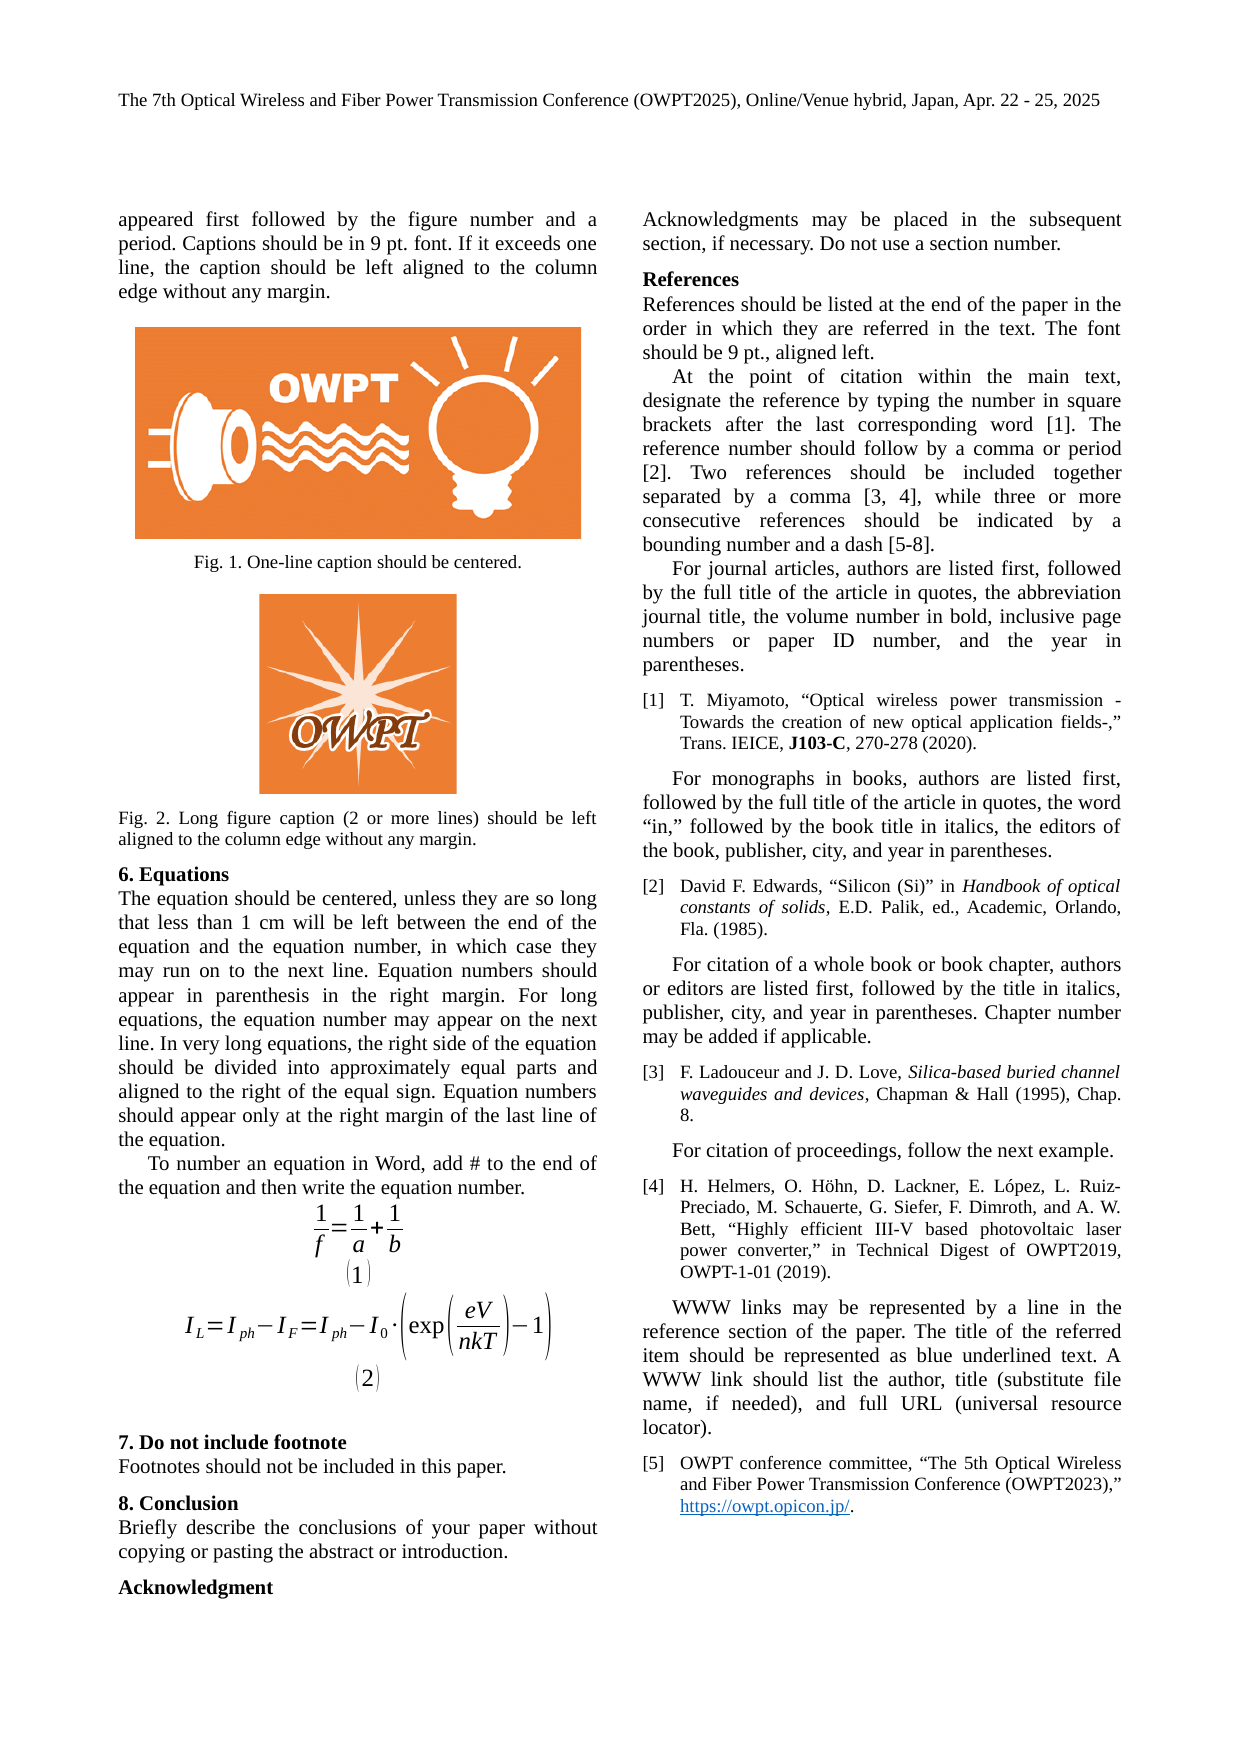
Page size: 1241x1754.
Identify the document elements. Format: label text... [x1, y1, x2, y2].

text For citation of a whole book or book chapter, authors or editors are listed first, followed by the title in italics, publisher, city, and year in parentheses. Chapter number may be added if applicable. [642, 952, 1122, 1048]
text [5] OWPT conference committee, “The 5th Optical Wireless and Fiber Power Transmission Conference (OWPT2023),” https://owpt.opicon.jp/. [642, 1452, 1122, 1516]
text Briefly describe the conclusions of your paper without copying or pasting the abstract or introduction. [118, 1514, 598, 1563]
text For journal articles, authors are listed first, followed by the full title of the article in quotes, the abbreviation journal title, the volume number in bold, inclusive page numbers or paper ID number, and the year in parentheses. [642, 556, 1122, 676]
subtitle 8. Conclusion [118, 1491, 598, 1514]
text For monographs in books, authors are listed first, followed by the full title of the article in quotes, the word “in,” followed by the book title in italics, the editors of the book, publisher, city, and year in parentheses. [642, 766, 1122, 862]
subtitle 7. Do not include footnote [118, 1430, 598, 1454]
subtitle 6. Equations [118, 862, 598, 886]
text Footnotes should not be included in this paper. [118, 1454, 598, 1478]
text [2] David F. Edwards, “Silicon (Si)” in Handbook of optical constants of solids, E.D. Palik, ed., Academic, Orlando, Fla. (1985). [642, 875, 1122, 939]
text The equation should be centered, unless they are so long that less than 1 cm will be left between the end of the equation and the equation number, in which case they may run on to the next line. Equation numbers should appear in parenthesis in the right margin. For long equations, the equation number may appear on the next line. In very long equations, the right side of the equation should be divided into approximately equal parts and aligned to the right of the equal sign. Equation numbers should appear only at the right margin of the last line of the equation. [118, 886, 598, 1151]
text [1] T. Miyamoto, “Optical wireless power transmission -Towards the creation of new optical application fields-,” Trans. IEICE, J103-C, 270-278 (2020). [642, 689, 1122, 754]
subtitle Acknowledgment [118, 1575, 598, 1599]
text Acknowledgments may be placed in the subsequent section, if necessary. Do not use a section number. [642, 207, 1122, 255]
text At the point of citation within the main text, designate the reference by typing the number in square brackets after the last corresponding word [1]. The reference number should follow by a comma or period [2]. Two references should be included together separated by a comma [3, 4], while three or more consecutive references should be indicated by a bounding number and a dash [5-8]. [642, 364, 1122, 556]
text For citation of proceedings, follow the next example. [642, 1138, 1122, 1162]
text Fig. 2. Long figure caption (2 or more lines) should be left aligned to the column edge without any margin. [118, 807, 598, 850]
subtitle References [642, 267, 1122, 291]
text WWW links may be represented by a line in the reference section of the paper. The title of the referred item should be represented as blue underlined text. A WWW link should list the author, title (substitute file name, if needed), and full URL (universal resource locator). [642, 1295, 1122, 1439]
text Fig. 1. One-line caption should be centered. [118, 551, 598, 573]
text [4] H. Helmers, O. Höhn, D. Lackner, E. López, L. Ruiz-Preciado, M. Schauerte, G. Siefer, F. Dimroth, and A. W. Bett, “Highly efficient III-V based photovoltaic laser power converter,” in Technical Digest of OWPT2019, OWPT-1-01 (2019). [642, 1174, 1122, 1282]
text References should be listed at the end of the paper in the order in which they are referred in the text. The font should be 9 pt., aligned left. [642, 291, 1122, 364]
text [3] F. Ladouceur and J. D. Love, Silica-based buried channel waveguides and devices, Chapman & Hall (1995), Chap. 8. [642, 1061, 1122, 1126]
text To number an equation in Word, add # to the end of the equation and then write the equation number. [118, 1151, 598, 1199]
